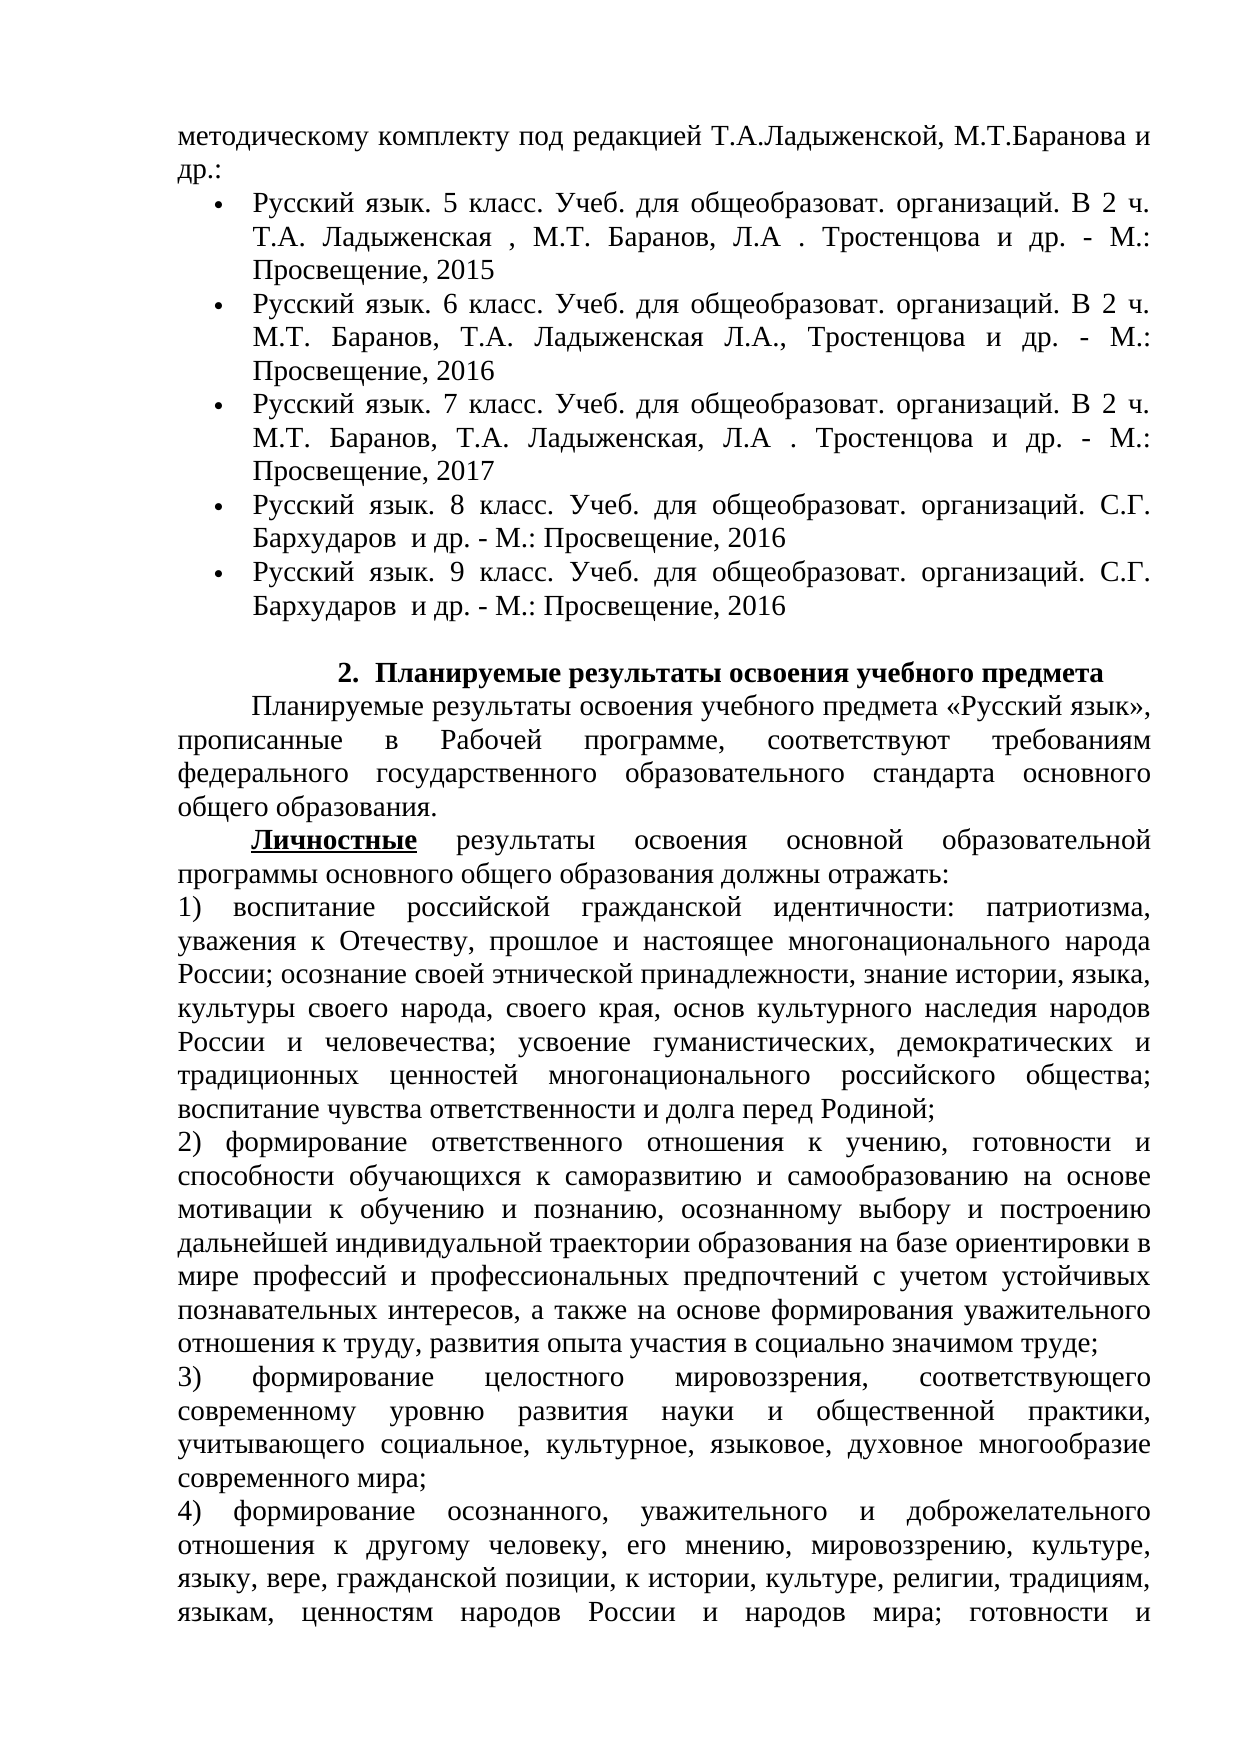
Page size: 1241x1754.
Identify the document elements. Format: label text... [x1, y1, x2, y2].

text Личностные результаты освоения основной образовательной программы основного общего образования должны отражать: [177, 822, 1152, 889]
list Русский язык. 9 класс. Учеб. для общеобразоват. организаций. С.Г. Бархударов и др. - М.: Просвещение, 2016 [215, 554, 1152, 621]
text 1) воспитание российской гражданской идентичности: патриотизма, уважения к Отечеству, прошлое и настоящее многонационального народа России; осознание своей этнической принадлежности, знание истории, языка, культуры своего народа, своего края, основ культурного наследия народов России и человечества; усвоение гуманистических, демократических и традиционных ценностей многонационального российского общества; воспитание чувства ответственности и долга перед Родиной; [177, 889, 1152, 1124]
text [177, 118, 1152, 185]
list Русский язык. 8 класс. Учеб. для общеобразоват. организаций. С.Г. Бархударов и др. - М.: Просвещение, 2016 [215, 487, 1152, 554]
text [177, 1493, 1152, 1627]
text Планируемые результаты освоения учебного предмета «Русский язык», прописанные в Рабочей программе, соответствуют требованиям федерального государственного образовательного стандарта основного общего образования. [177, 688, 1152, 822]
list Планируемые результаты освоения учебного предмета [290, 655, 1152, 688]
list Русский язык. 7 класс. Учеб. для общеобразоват. организаций. В 2 ч. М.Т. Баранов, Т.А. Ладыженская, Л.А . Тростенцова и др. - М.: Просвещение, 2017 [215, 386, 1152, 487]
list Русский язык. 5 класс. Учеб. для общеобразоват. организаций. В 2 ч. Т.А. Ладыженская , М.Т. Баранов, Л.А . Тростенцова и др. - М.: Просвещение, 2015 [215, 185, 1152, 286]
text 3) формирование целостного мировоззрения, соответствующего современному уровню развития науки и общественной практики, учитывающего социальное, культурное, языковое, духовное многообразие современного мира; [177, 1359, 1152, 1493]
text 2) формирование ответственного отношения к учению, готовности и способности обучающихся к саморазвитию и самообразованию на основе мотивации к обучению и познанию, осознанному выбору и построению дальнейшей индивидуальной траектории образования на базе ориентировки в мире профессий и профессиональных предпочтений с учетом устойчивых познавательных интересов, а также на основе формирования уважительного отношения к труду, развития опыта участия в социально значимом труде; [177, 1124, 1152, 1359]
list Русский язык. 6 класс. Учеб. для общеобразоват. организаций. В 2 ч. М.Т. Баранов, Т.А. Ладыженская Л.А., Тростенцова и др. - М.: Просвещение, 2016 [215, 286, 1152, 386]
